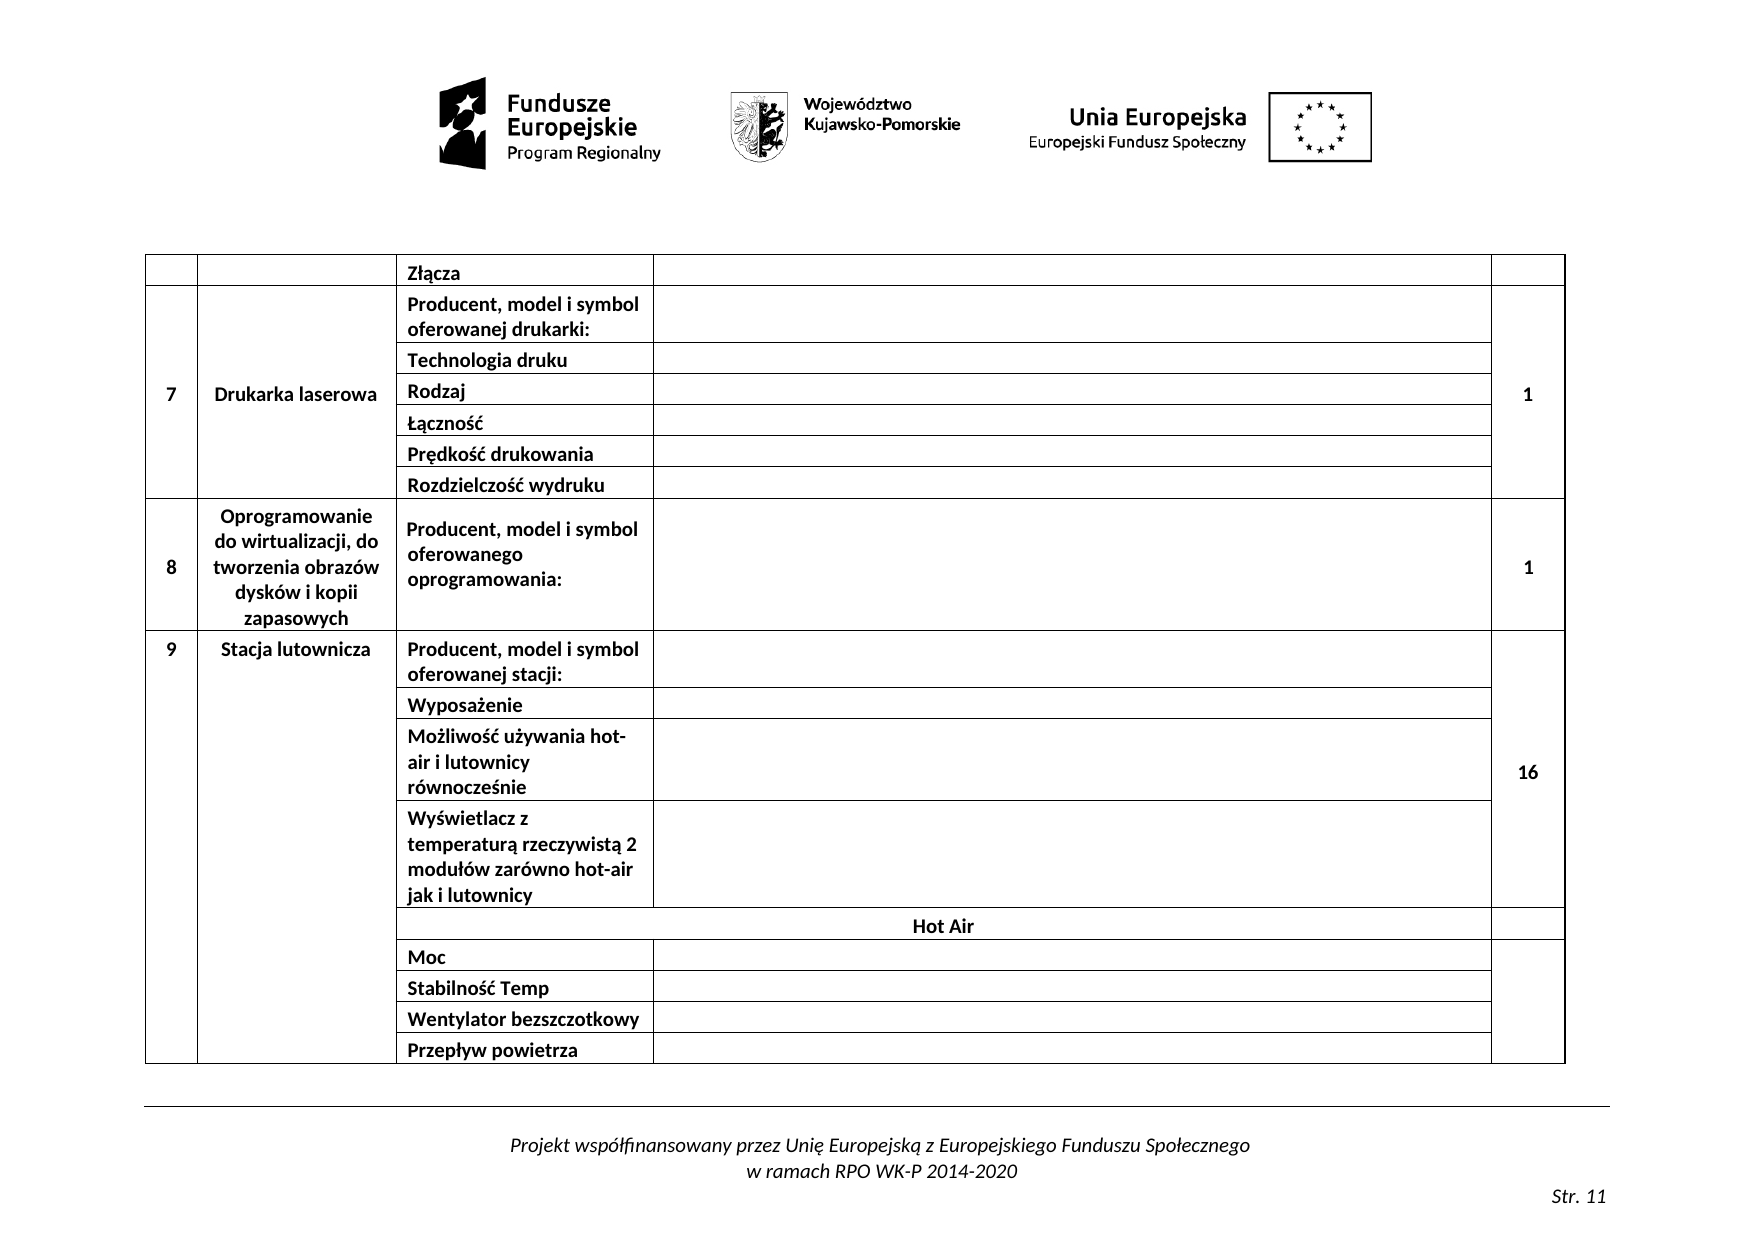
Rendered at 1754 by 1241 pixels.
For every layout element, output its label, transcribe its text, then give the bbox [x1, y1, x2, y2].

table_cell Stabilność Temp [397, 971, 653, 1001]
table_cell 8 [146, 499, 197, 630]
table_cell Przepływ powietrza [397, 1033, 653, 1063]
table_cell Prędkość drukowania [397, 436, 653, 466]
table_cell 9 [146, 631, 197, 1063]
table_cell Drukarka laserowa [198, 286, 396, 497]
table_cell Moc [397, 940, 653, 969]
picture [416, 53, 1394, 192]
table_cell 1 [1492, 286, 1564, 497]
table_cell [1492, 940, 1564, 1063]
table_cell [654, 631, 1491, 687]
table_cell Wyposażenie [397, 688, 653, 718]
table_cell Technologia druku [397, 343, 653, 373]
table_cell Złącza [397, 255, 653, 285]
table_cell Producent, model i symbol oferowanego oprogramowania: [397, 499, 653, 630]
table_cell [654, 688, 1491, 718]
table_cell Producent, model i symbol oferowanej stacji: [397, 631, 653, 687]
table_cell [654, 405, 1491, 435]
table_cell [654, 286, 1491, 342]
table_cell [654, 801, 1491, 907]
table_cell Łączność [397, 405, 653, 435]
table_cell [654, 1033, 1491, 1063]
table_cell [654, 343, 1491, 373]
table_cell [1492, 908, 1564, 938]
table_cell Wyświetlacz z temperaturą rzeczywistą 2 modułów zarówno hot-air jak i lutownicy [397, 801, 653, 907]
table_cell Wentylator bezszczotkowy [397, 1002, 653, 1032]
table_cell Producent, model i symbol oferowanej drukarki: [397, 286, 653, 342]
table_cell 1 [1492, 499, 1564, 630]
table_cell [654, 1002, 1491, 1032]
table_cell [654, 940, 1491, 969]
table_cell Stacja lutownicza [198, 631, 396, 1063]
table_cell Możliwość używania hot-air i lutownicy równocześnie [397, 719, 653, 800]
table_cell [654, 436, 1491, 466]
table_cell Oprogramowanie do wirtualizacji, do tworzenia obrazów dysków i kopii zapasowych [198, 499, 396, 630]
table_cell Rozdzielczość wydruku [397, 467, 653, 497]
table_cell [654, 971, 1491, 1001]
table_cell [654, 719, 1491, 800]
table_cell Hot Air [397, 908, 1491, 938]
table_cell [654, 374, 1491, 404]
table_cell 7 [146, 286, 197, 497]
table_cell [654, 255, 1491, 285]
table_cell Rodzaj [397, 374, 653, 404]
table_cell 16 [1492, 631, 1564, 907]
table_cell [654, 499, 1491, 630]
table_cell [654, 467, 1491, 497]
